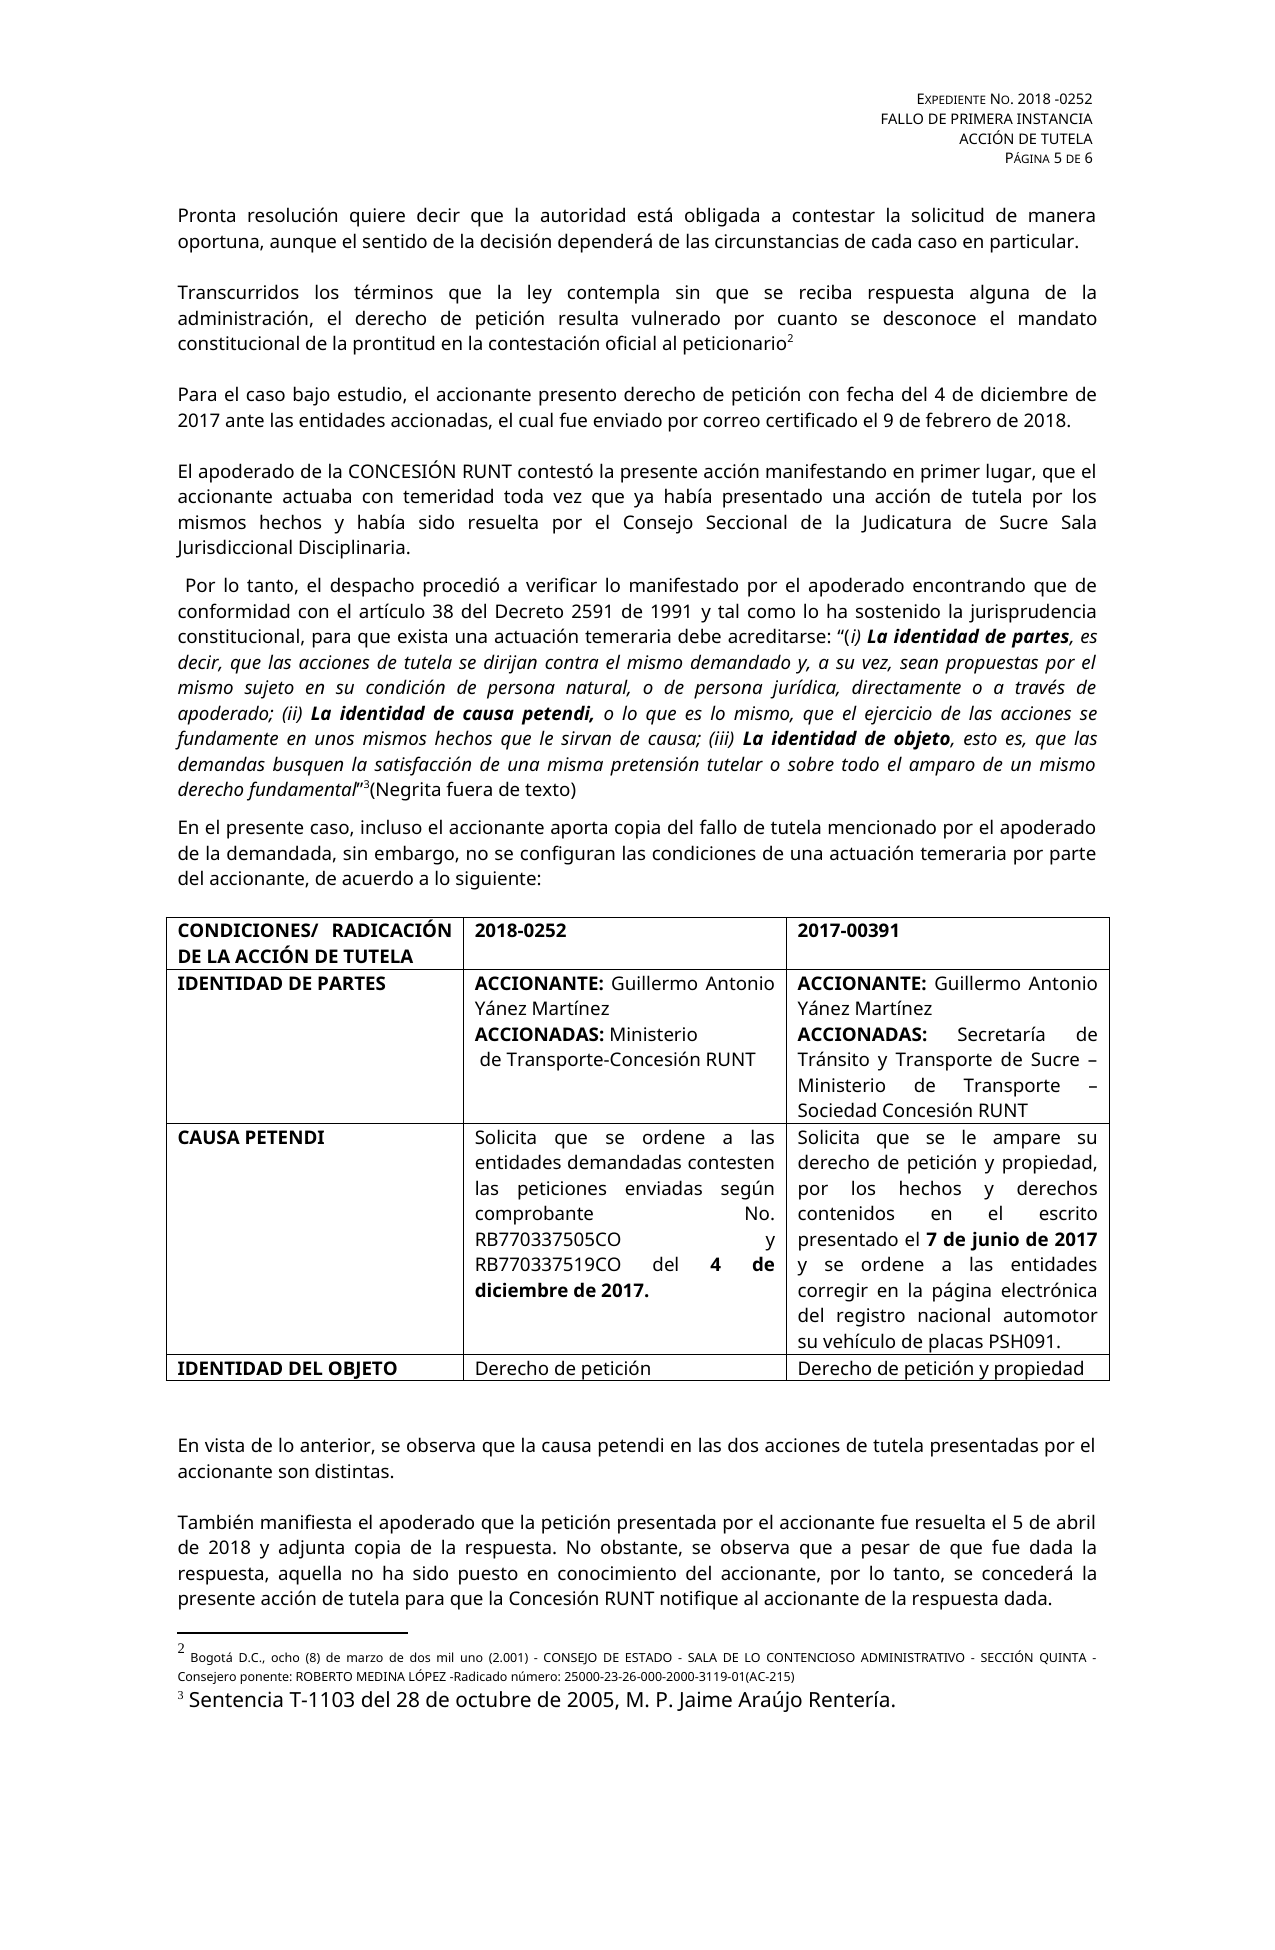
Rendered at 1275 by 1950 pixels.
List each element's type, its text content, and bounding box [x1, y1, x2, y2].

text En el presente caso, incluso el accionante aporta copia del fallo de tutela mencionado por el apoderado de la demandada, sin embargo, no se configuran las condiciones de una actuación temeraria por parte del accionante, de acuerdo a lo siguiente: [177, 815, 1098, 891]
table_cell Derecho de petición y propiedad [787, 1355, 1109, 1380]
table_cell ACCIONANTE: Guillermo Antonio Yánez Martínez ACCIONADAS: Ministerio de Transporte-Concesión RUNT [464, 970, 786, 1123]
table_cell IDENTIDAD DEL OBJETO [167, 1355, 463, 1380]
table_cell IDENTIDAD DE PARTES [167, 970, 463, 1123]
table_header 2018-0252 [464, 918, 786, 969]
text También manifiesta el apoderado que la petición presentada por el accionante fue resuelta el 5 de abril de 2018 y adjunta copia de la respuesta. No obstante, se observa que a pesar de que fue dada la respuesta, aquella no ha sido puesto en conocimiento del accionante, por lo tanto, se concederá la presente acción de tutela para que la Concesión RUNT notifique al accionante de la respuesta dada. [177, 1509, 1098, 1611]
text Para el caso bajo estudio, el accionante presento derecho de petición con fecha del 4 de diciembre de 2017 ante las entidades accionadas, el cual fue enviado por correo certificado el 9 de febrero de 2018. [177, 381, 1098, 432]
text En vista de lo anterior, se observa que la causa petendi en las dos acciones de tutela presentadas por el accionante son distintas. [177, 1432, 1098, 1483]
table_cell ACCIONANTE: Guillermo Antonio Yánez Martínez ACCIONADAS: Secretaría de Tránsito y Transporte de Sucre – Ministerio de Transporte – Sociedad Concesión RUNT [787, 970, 1109, 1123]
text Pronta resolución quiere decir que la autoridad está obligada a contestar la solicitud de manera oportuna, aunque el sentido de la decisión dependerá de las circunstancias de cada caso en particular. [177, 203, 1098, 254]
table_cell Solicita que se le ampare su derecho de petición y propiedad, por los hechos y derechos contenidos en el escrito presentado el 7 de junio de 2017 y se ordene a las entidades corregir en la página electrónica del registro nacional automotor su vehículo de placas PSH091. [787, 1124, 1109, 1354]
text Por lo tanto, el despacho procedió a verificar lo manifestado por el apoderado encontrando que de conformidad con el artículo 38 del Decreto 2591 de 1991 y tal como lo ha sostenido la jurisprudencia constitucional, para que exista una actuación temeraria debe acreditarse: “(i) La identidad de partes, es decir, que las acciones de tutela se dirijan contra el mismo demandado y, a su vez, sean propuestas por el mismo sujeto en su condición de persona natural, o de persona jurídica, directamente o a través de apoderado; (ii) La identidad de causa petendi, o lo que es lo mismo, que el ejercicio de las acciones se fundamente en unos mismos hechos que le sirvan de causa; (iii) La identidad de objeto, esto es, que las demandas busquen la satisfacción de una misma pretensión tutelar o sobre todo el amparo de un mismo derecho fundamental”(Negrita fuera de texto) [177, 572, 1098, 802]
table_header CONDICIONES/ RADICACIÓN DE LA ACCIÓN DE TUTELA [167, 918, 463, 969]
text El apoderado de la CONCESIÓN RUNT contestó la presente acción manifestando en primer lugar, que el accionante actuaba con temeridad toda vez que ya había presentado una acción de tutela por los mismos hechos y había sido resuelta por el Consejo Seccional de la Judicatura de Sucre Sala Jurisdiccional Disciplinaria. [177, 458, 1098, 560]
table_cell Derecho de petición [464, 1355, 786, 1380]
table_cell Solicita que se ordene a las entidades demandadas contesten las peticiones enviadas según comprobante No. RB770337505CO y RB770337519CO del 4 de diciembre de 2017. [464, 1124, 786, 1354]
table_header 2017-00391 [787, 918, 1109, 969]
text Transcurridos los términos que la ley contempla sin que se reciba respuesta alguna de la administración, el derecho de petición resulta vulnerado por cuanto se desconoce el mandato constitucional de la prontitud en la contestación oficial al peticionario [177, 279, 1098, 356]
table_cell CAUSA PETENDI [167, 1124, 463, 1354]
